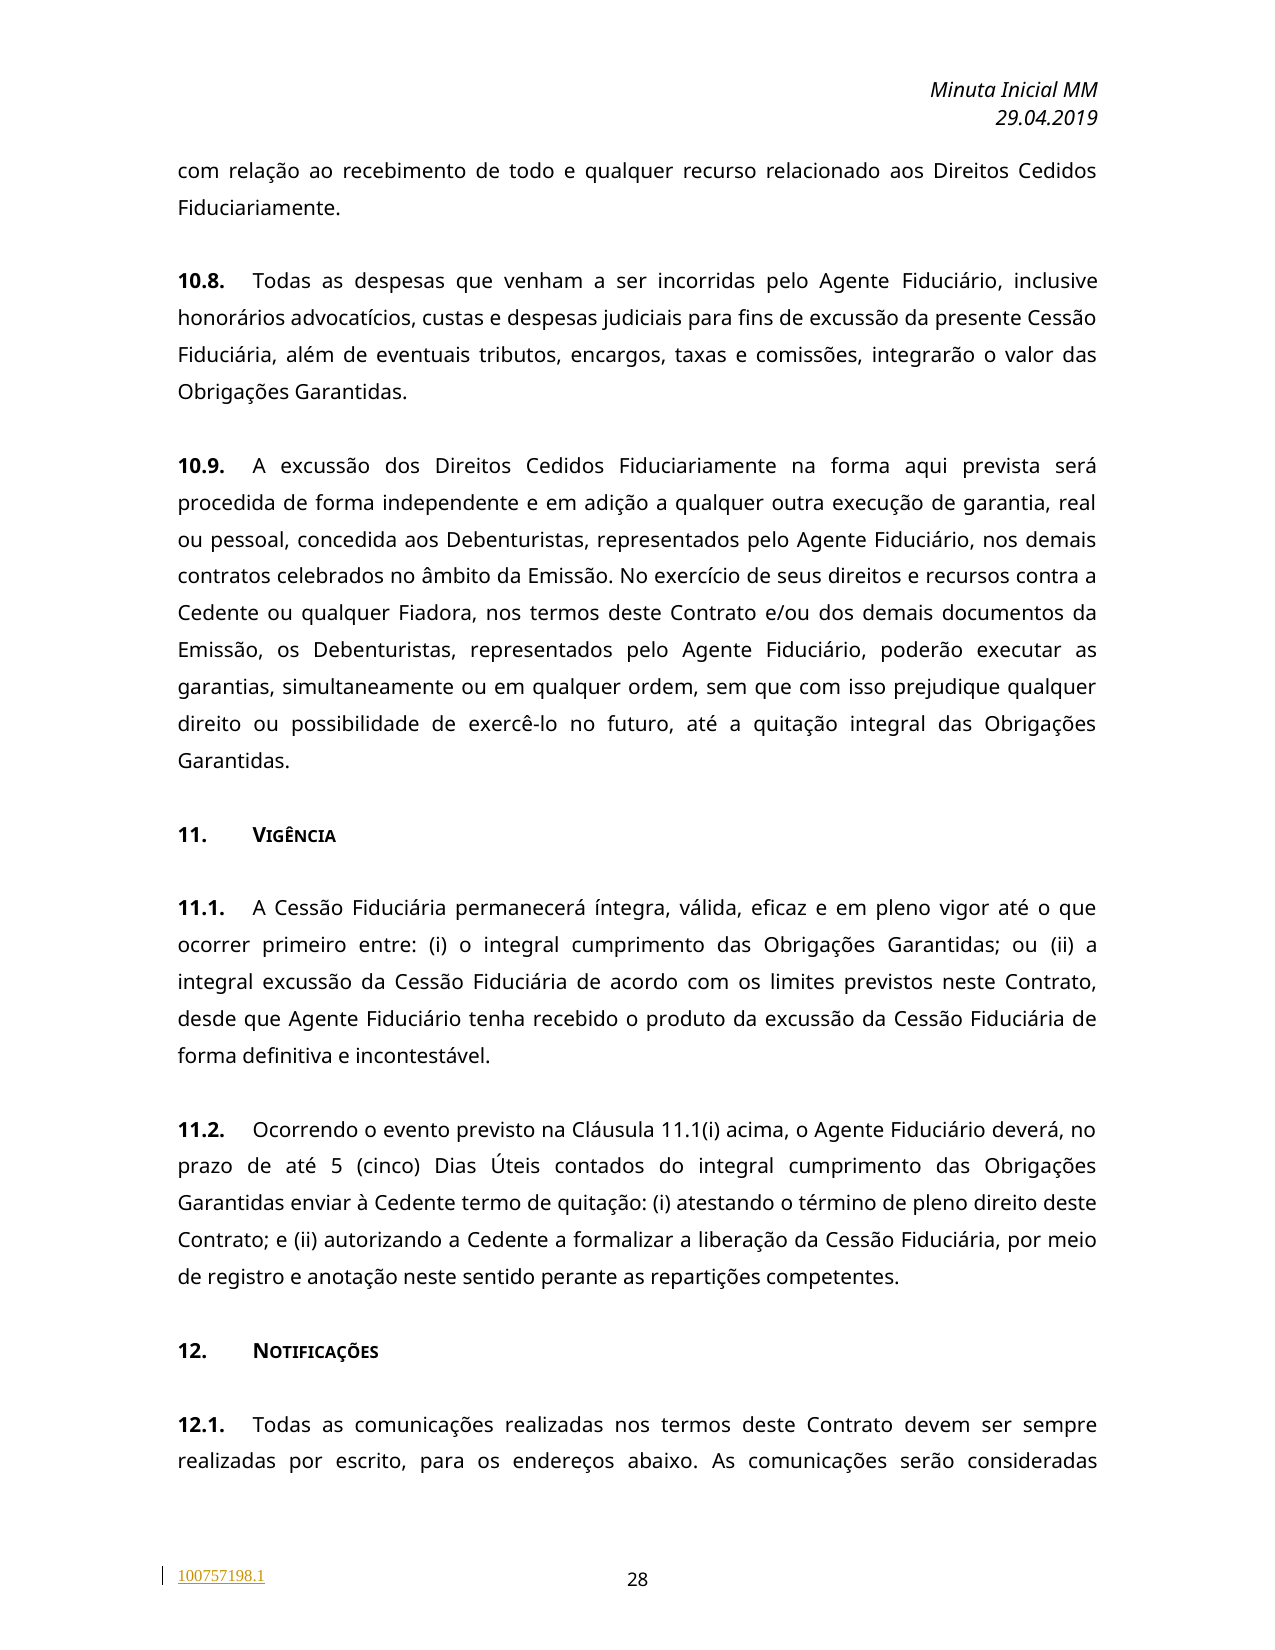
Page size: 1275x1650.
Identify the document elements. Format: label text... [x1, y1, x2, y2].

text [177, 156, 1098, 221]
text 11.2. Ocorrendo o evento previsto na Cláusula 11.1(i) acima, o Agente Fiduciário deverá, no prazo de até 5 (cinco) Dias Úteis contados do integral cumprimento das Obrigações Garantidas enviar à Cedente termo de quitação: (i) atestando o término de pleno direito deste Contrato; e (ii) autorizando a Cedente a formalizar a liberação da Cessão Fiduciária, por meio de registro e anotação neste sentido perante as repartições competentes. [177, 1115, 1098, 1291]
text 11. Vigência [177, 820, 1098, 848]
text 11.1. A Cessão Fiduciária permanecerá íntegra, válida, eficaz e em pleno vigor até o que ocorrer primeiro entre: (i) o integral cumprimento das Obrigações Garantidas; ou (ii) a integral excussão da Cessão Fiduciária de acordo com os limites previstos neste Contrato, desde que Agente Fiduciário tenha recebido o produto da excussão da Cessão Fiduciária de forma definitiva e incontestável. [177, 893, 1098, 1069]
text 10.9. A excussão dos Direitos Cedidos Fiduciariamente na forma aqui prevista será procedida de forma independente e em adição a qualquer outra execução de garantia, real ou pessoal, concedida aos Debenturistas, representados pelo Agente Fiduciário, nos demais contratos celebrados no âmbito da Emissão. No exercício de seus direitos e recursos contra a Cedente ou qualquer Fiadora, nos termos deste Contrato e/ou dos demais documentos da Emissão, os Debenturistas, representados pelo Agente Fiduciário, poderão executar as garantias, simultaneamente ou em qualquer ordem, sem que com isso prejudique qualquer direito ou possibilidade de exercê-lo no futuro, até a quitação integral das Obrigações Garantidas. [177, 451, 1098, 774]
text 10.8. Todas as despesas que venham a ser incorridas pelo Agente Fiduciário, inclusive honorários advocatícios, custas e despesas judiciais para fins de excussão da presente Cessão Fiduciária, além de eventuais tributos, encargos, taxas e comissões, integrarão o valor das Obrigações Garantidas. [177, 267, 1098, 406]
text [177, 1410, 1098, 1475]
text 12. Notificações [177, 1336, 1174, 1364]
